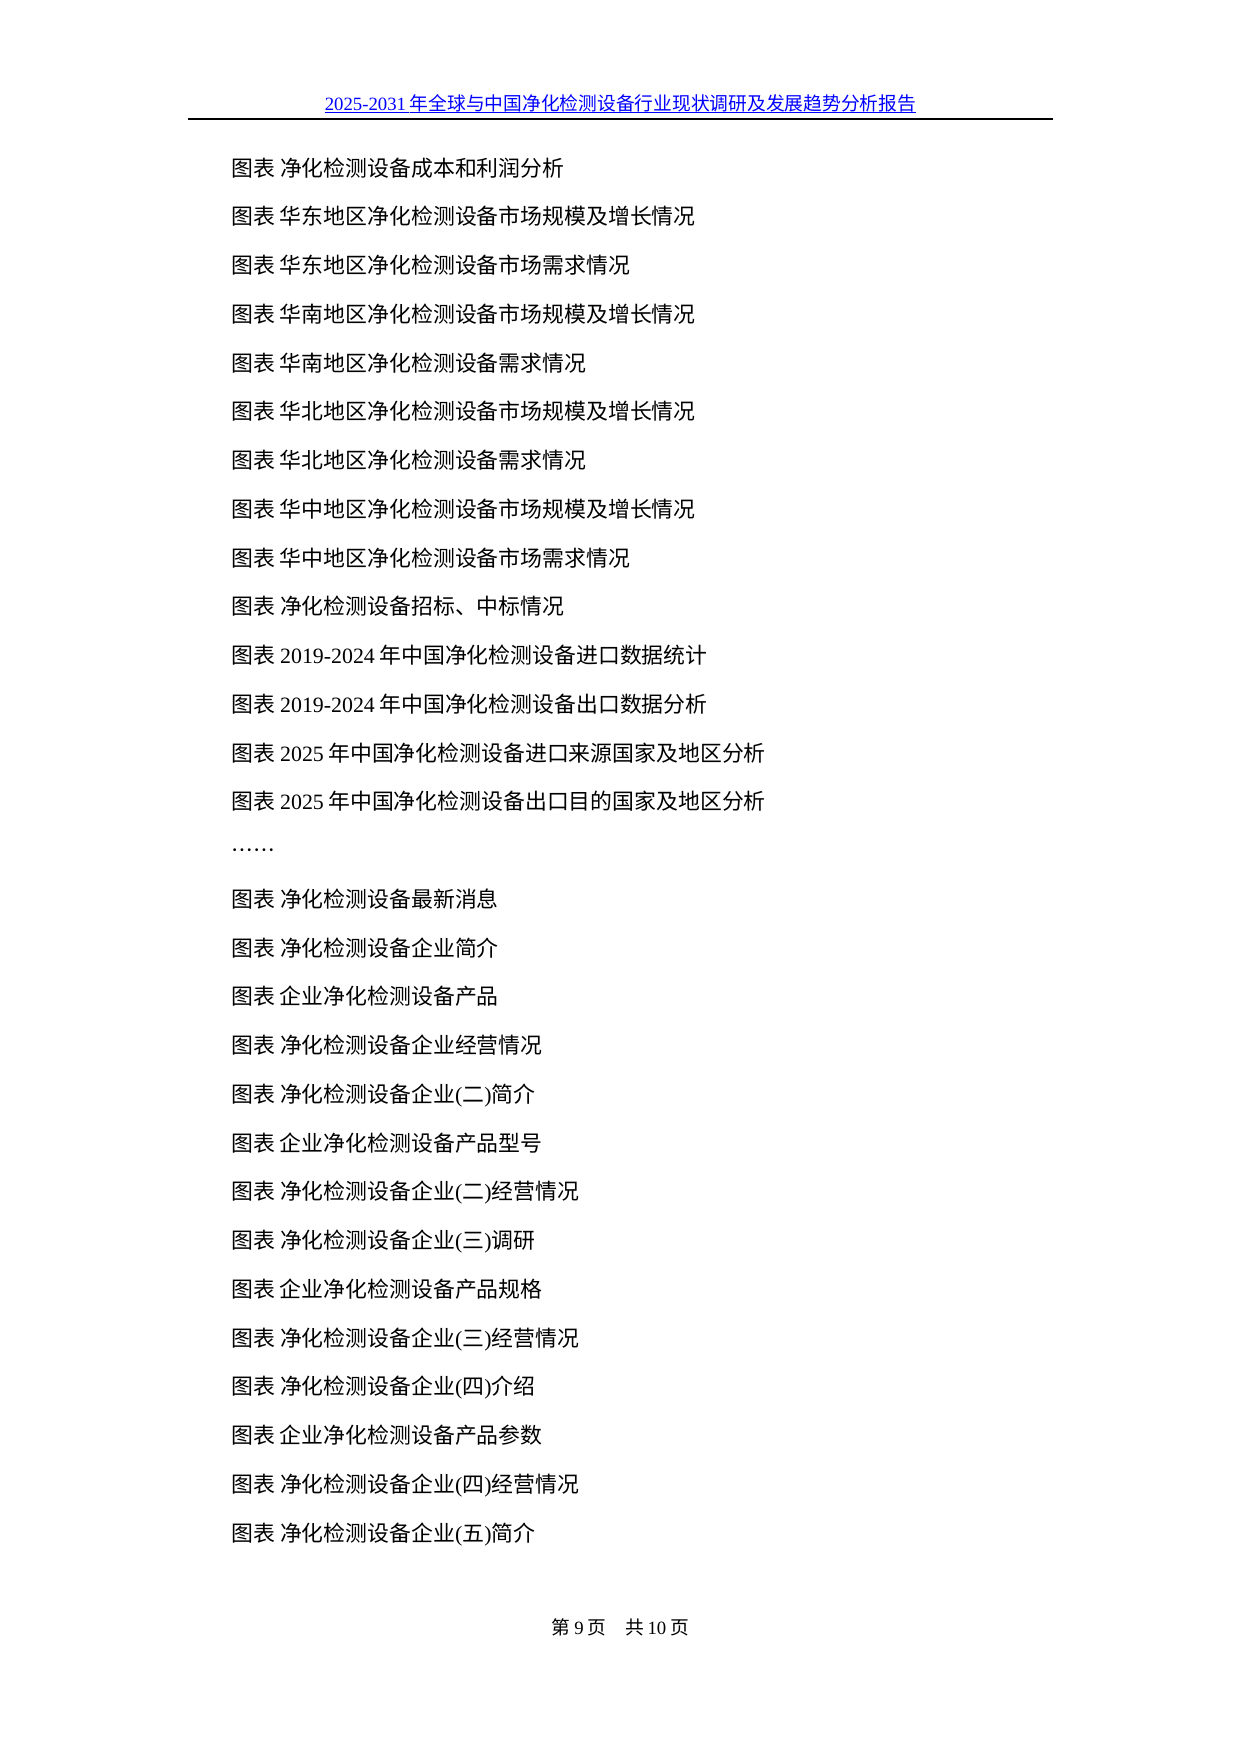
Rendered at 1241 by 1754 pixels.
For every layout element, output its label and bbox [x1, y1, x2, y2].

text [187, 150, 1053, 1548]
